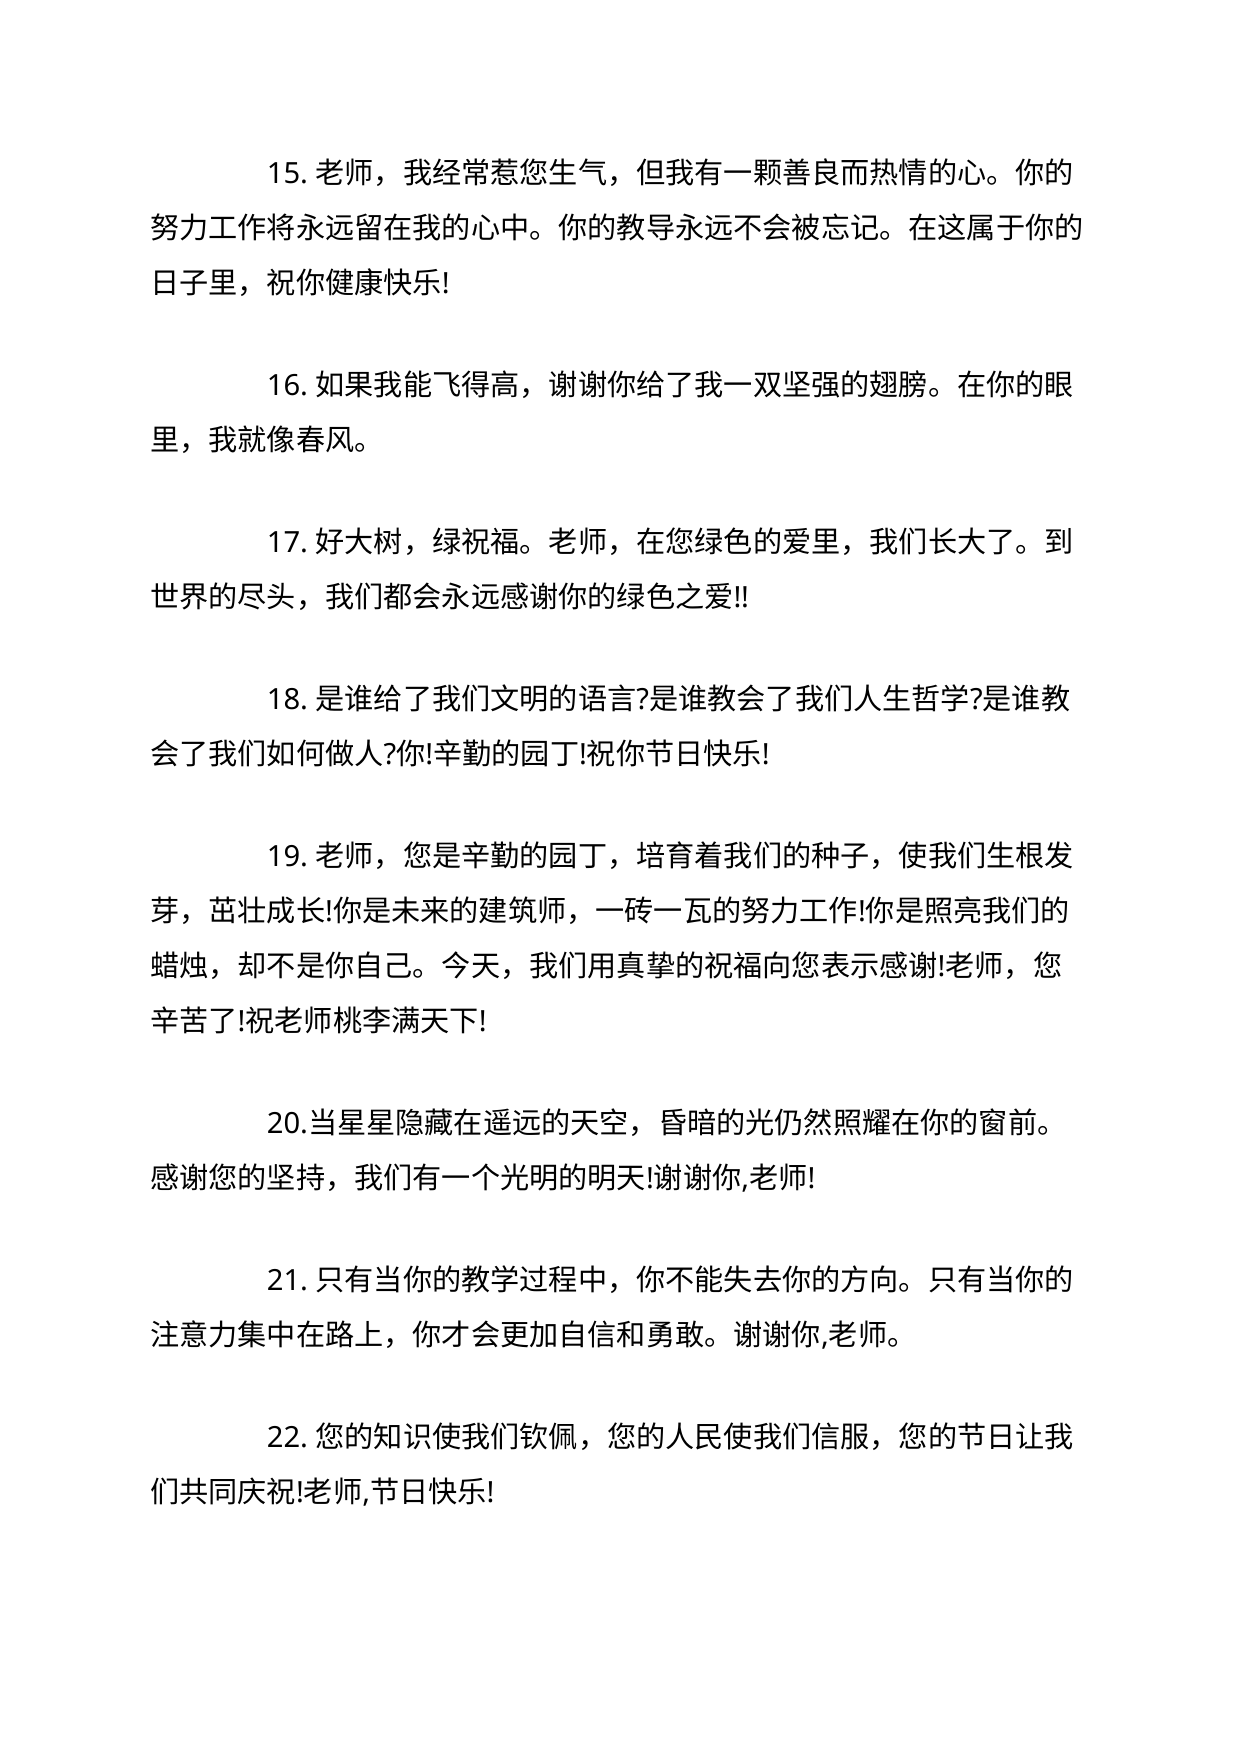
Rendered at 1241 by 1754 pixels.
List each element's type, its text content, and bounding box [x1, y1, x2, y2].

text 17. 好大树，绿祝福。老师，在您绿色的爱里，我们长大了。到世界的尽头，我们都会永远感谢你的绿色之爱!! [150, 519, 1090, 616]
text 21. 只有当你的教学过程中，你不能失去你的方向。只有当你的注意力集中在路上，你才会更加自信和勇敢。谢谢你,老师。 [150, 1257, 1090, 1354]
text 18. 是谁给了我们文明的语言?是谁教会了我们人生哲学?是谁教会了我们如何做人?你!辛勤的园丁!祝你节日快乐! [150, 676, 1090, 773]
text 19. 老师，您是辛勤的园丁，培育着我们的种子，使我们生根发芽，茁壮成长!你是未来的建筑师，一砖一瓦的努力工作!你是照亮我们的蜡烛，却不是你自己。今天，我们用真挚的祝福向您表示感谢!老师，您辛苦了!祝老师桃李满天下! [150, 833, 1090, 1040]
text 20.当星星隐藏在遥远的天空，昏暗的光仍然照耀在你的窗前。感谢您的坚持，我们有一个光明的明天!谢谢你,老师! [150, 1099, 1090, 1197]
text 16. 如果我能飞得高，谢谢你给了我一双坚强的翅膀。在你的眼里，我就像春风。 [150, 362, 1090, 459]
text 15. 老师，我经常惹您生气，但我有一颗善良而热情的心。你的努力工作将永远留在我的心中。你的教导永远不会被忘记。在这属于你的日子里，祝你健康快乐! [150, 150, 1090, 302]
text 22. 您的知识使我们钦佩，您的人民使我们信服，您的节日让我们共同庆祝!老师,节日快乐! [150, 1413, 1090, 1511]
